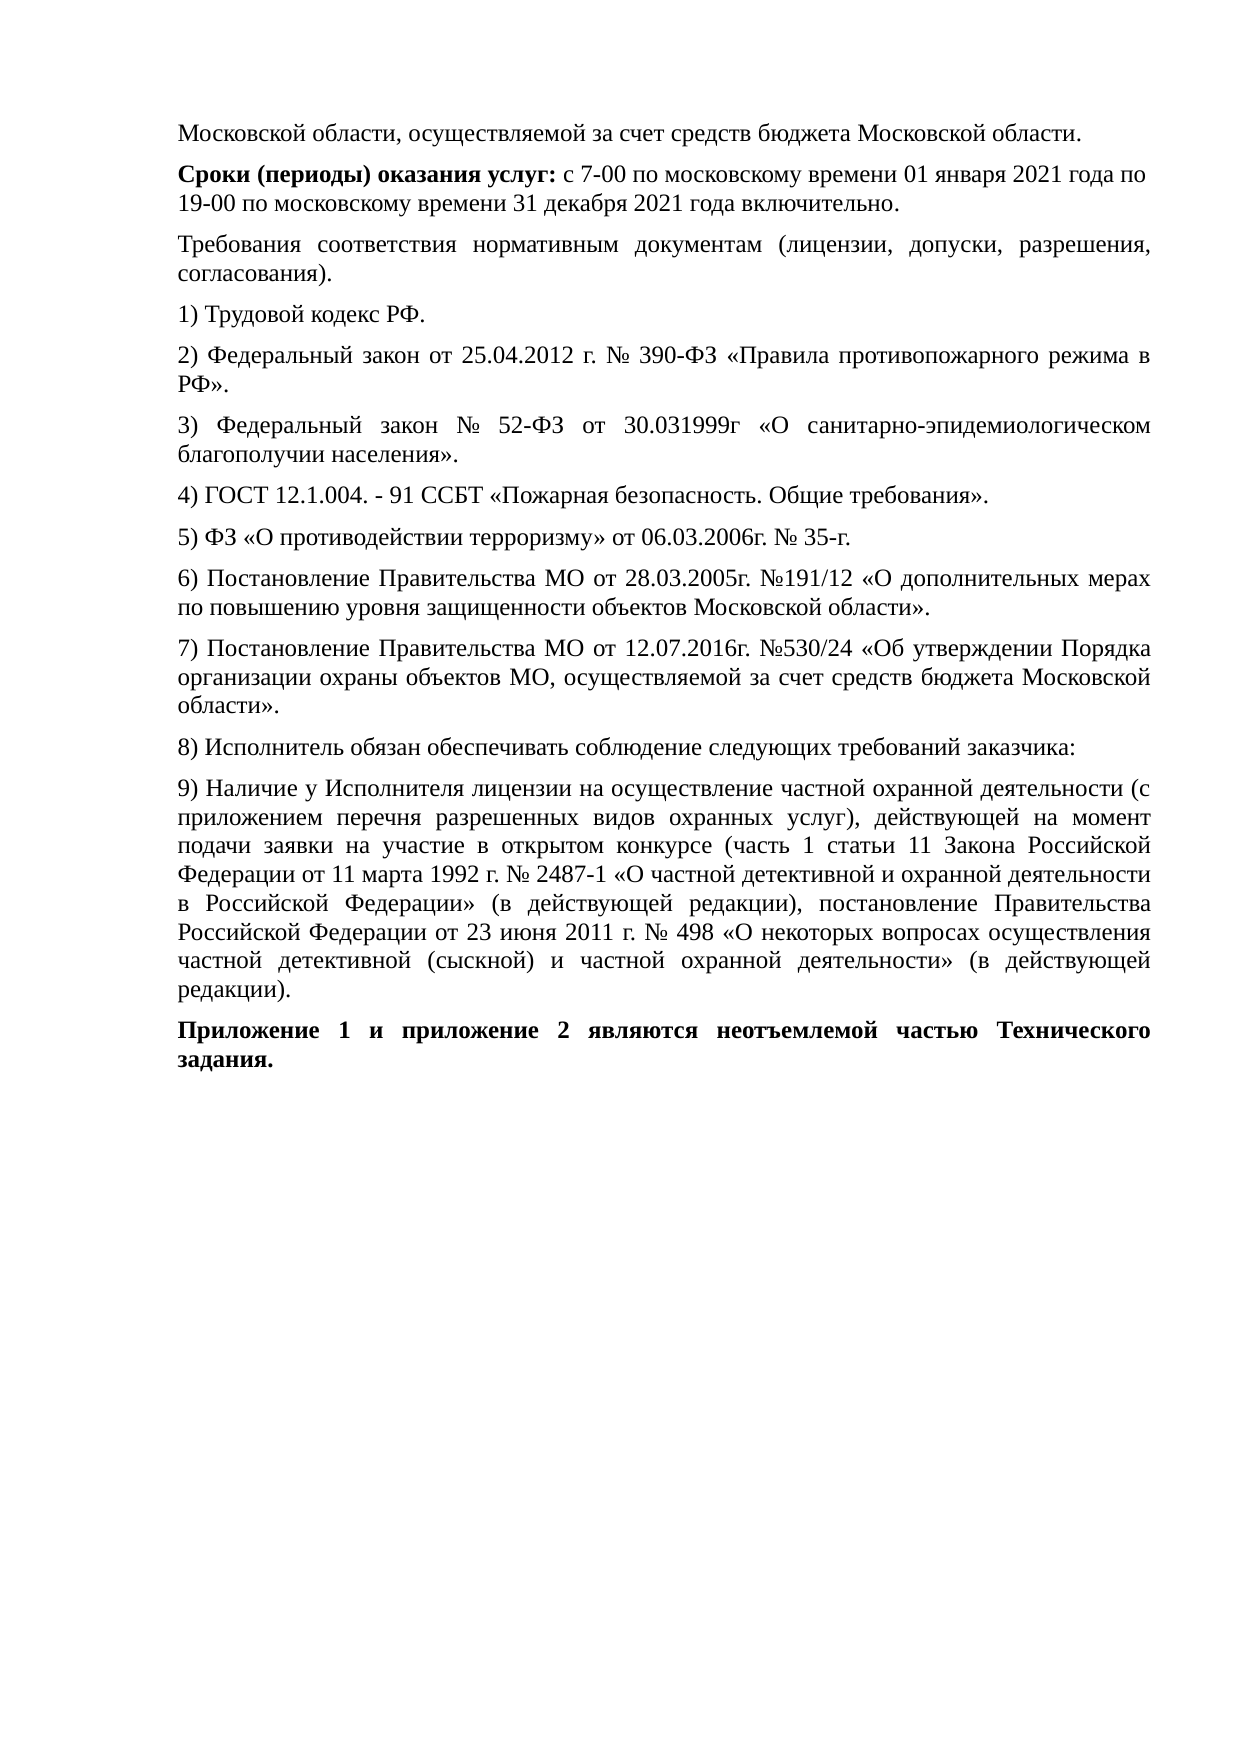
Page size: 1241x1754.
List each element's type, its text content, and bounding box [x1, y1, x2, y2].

text Требования соответствия нормативным документам (лицензии, допуски, разрешения, согласования). [177, 229, 1152, 287]
text 9) Наличие у Исполнителя лицензии на осуществление частной охранной деятельности (с приложением перечня разрешенных видов охранных услуг), действующей на момент подачи заявки на участие в открытом конкурсе (часть 1 статьи 11 Закона Российской Федерации от 11 марта 1992 г. № 2487-1 «О частной детективной и охранной деятельности в Российской Федерации» (в действующей редакции), постановление Правительства Российской Федерации от 23 июня 2011 г. № 498 «О некоторых вопросах осуществления частной детективной (сыскной) и частной охранной деятельности» (в действующей редакции). [177, 773, 1152, 1003]
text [177, 118, 1152, 147]
text 7) Постановление Правительства МО от 12.07.2016г. №530/24 «Об утверждении Порядка организации охраны объектов МО, осуществляемой за счет средств бюджета Московской области». [177, 633, 1152, 719]
text Сроки (периоды) оказания услуг: с 7-00 по московскому времени 01 января 2021 года по 19-00 по московскому времени 31 декабря 2021 года включительно. [177, 159, 1152, 217]
text 6) Постановление Правительства МО от 28.03.2005г. №191/12 «О дополнительных мерах по повышению уровня защищенности объектов Московской области». [177, 563, 1152, 621]
text 5) ФЗ «О противодействии терроризму» от 06.03.2006г. № 35-г. [177, 522, 1152, 551]
text 1) Трудовой кодекс РФ. [177, 299, 1152, 328]
text 3) Федеральный закон № 52-ФЗ от 30.031999г «О санитарно-эпидемиологическом благополучии населения». [177, 411, 1152, 468]
text 8) Исполнитель обязан обеспечивать соблюдение следующих требований заказчика: [177, 732, 1152, 761]
text Приложение 1 и приложение 2 являются неотъемлемой частью Технического задания. [177, 1016, 1152, 1073]
text 2) Федеральный закон от 25.04.2012 г. № 390-ФЗ «Правила противопожарного режима в РФ». [177, 341, 1152, 398]
text 4) ГОСТ 12.1.004. - 91 ССБТ «Пожарная безопасность. Общие требования». [177, 481, 1152, 509]
